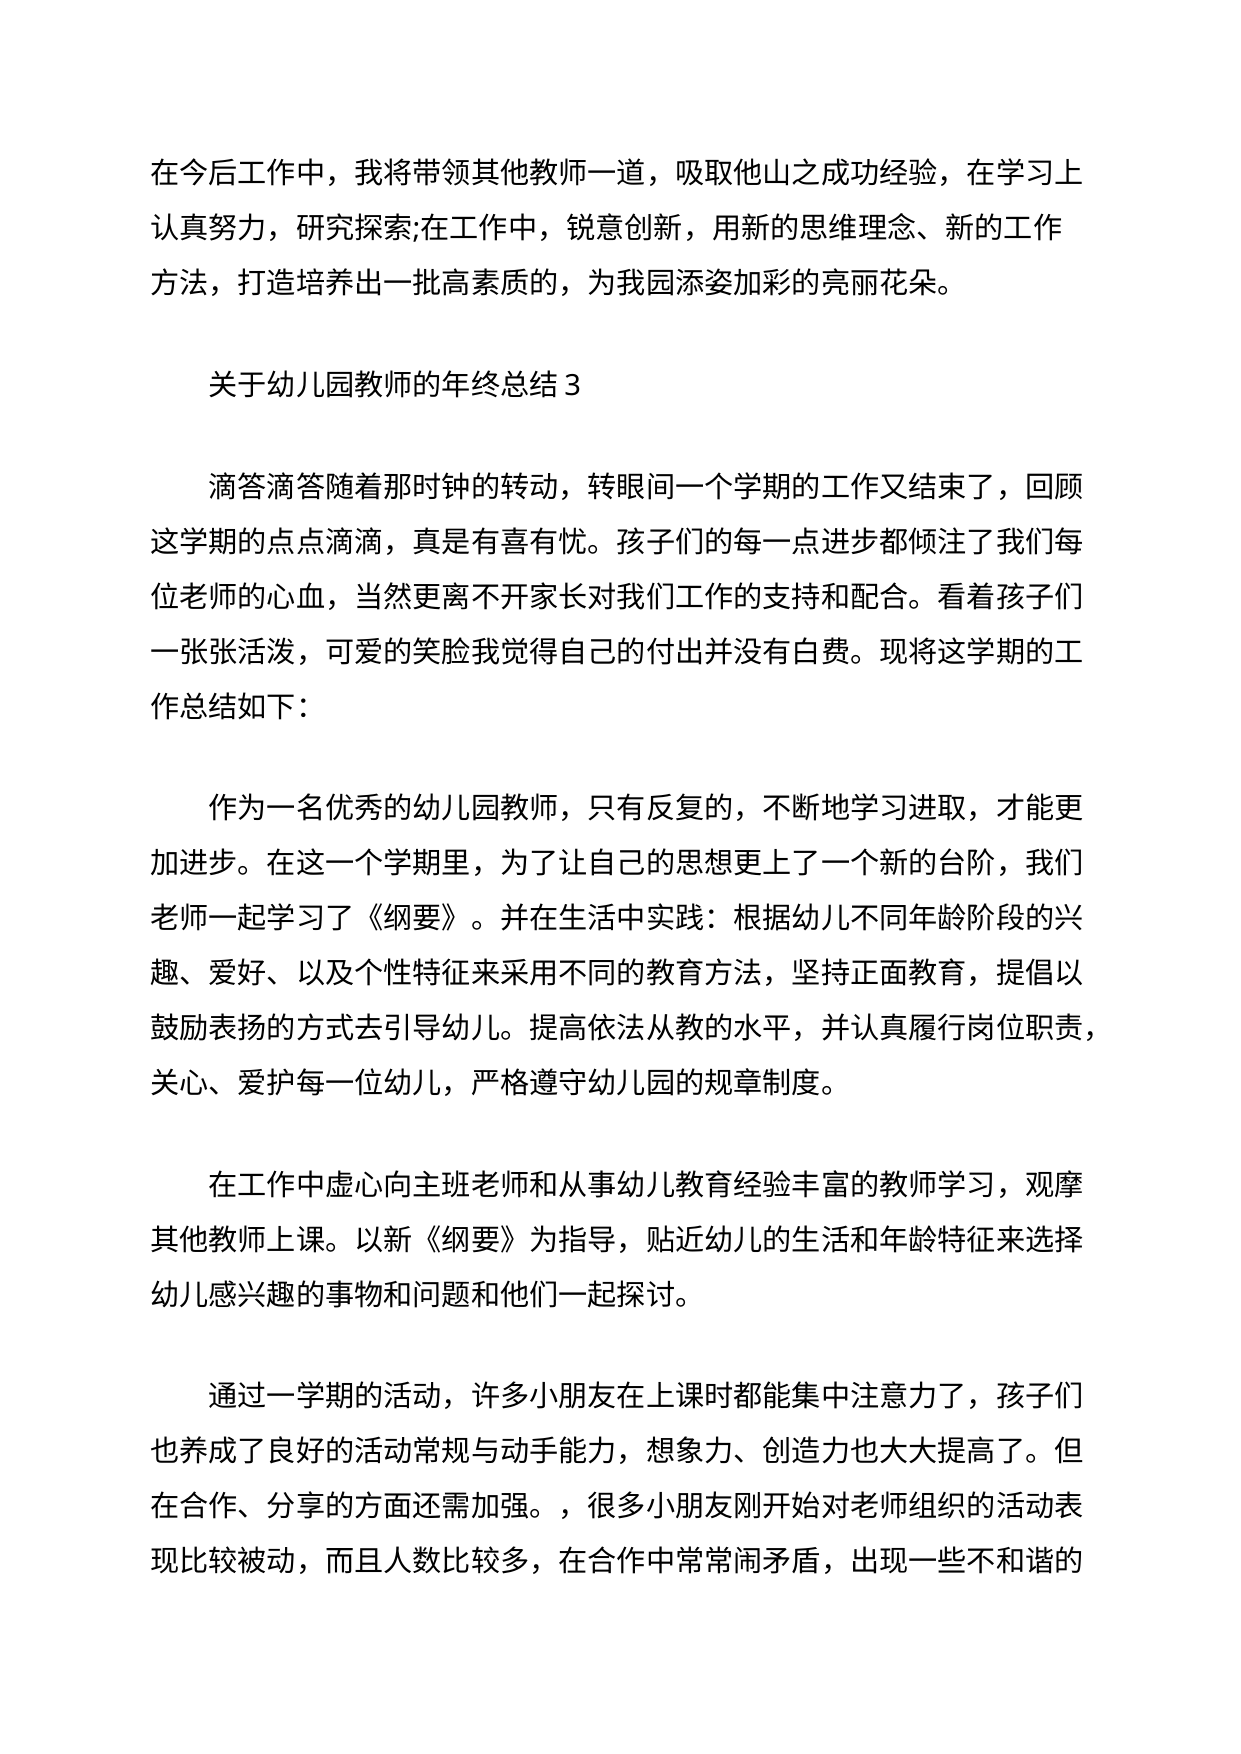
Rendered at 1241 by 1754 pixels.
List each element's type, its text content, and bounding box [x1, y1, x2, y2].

text 滴答滴答随着那时钟的转动，转眼间一个学期的工作又结束了，回顾这学期的点点滴滴，真是有喜有忧。孩子们的每一点进步都倾注了我们每位老师的心血，当然更离不开家长对我们工作的支持和配合。看着孩子们一张张活泼，可爱的笑脸我觉得自己的付出并没有白费。现将这学期的工作总结如下： [150, 464, 1090, 726]
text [150, 150, 1090, 302]
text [150, 1373, 1090, 1580]
text 在工作中虚心向主班老师和从事幼儿教育经验丰富的教师学习，观摩其他教师上课。以新《纲要》为指导，贴近幼儿的生活和年龄特征来选择幼儿感兴趣的事物和问题和他们一起探讨。 [150, 1161, 1090, 1313]
text 关于幼儿园教师的年终总结3 [150, 362, 1090, 404]
text 作为一名优秀的幼儿园教师，只有反复的，不断地学习进取，才能更加进步。在这一个学期里，为了让自己的思想更上了一个新的台阶，我们老师一起学习了《纲要》。并在生活中实践：根据幼儿不同年龄阶段的兴趣、爱好、以及个性特征来采用不同的教育方法，坚持正面教育，提倡以鼓励表扬的方式去引导幼儿。提高依法从教的水平，并认真履行岗位职责，关心、爱护每一位幼儿，严格遵守幼儿园的规章制度。 [150, 785, 1090, 1102]
